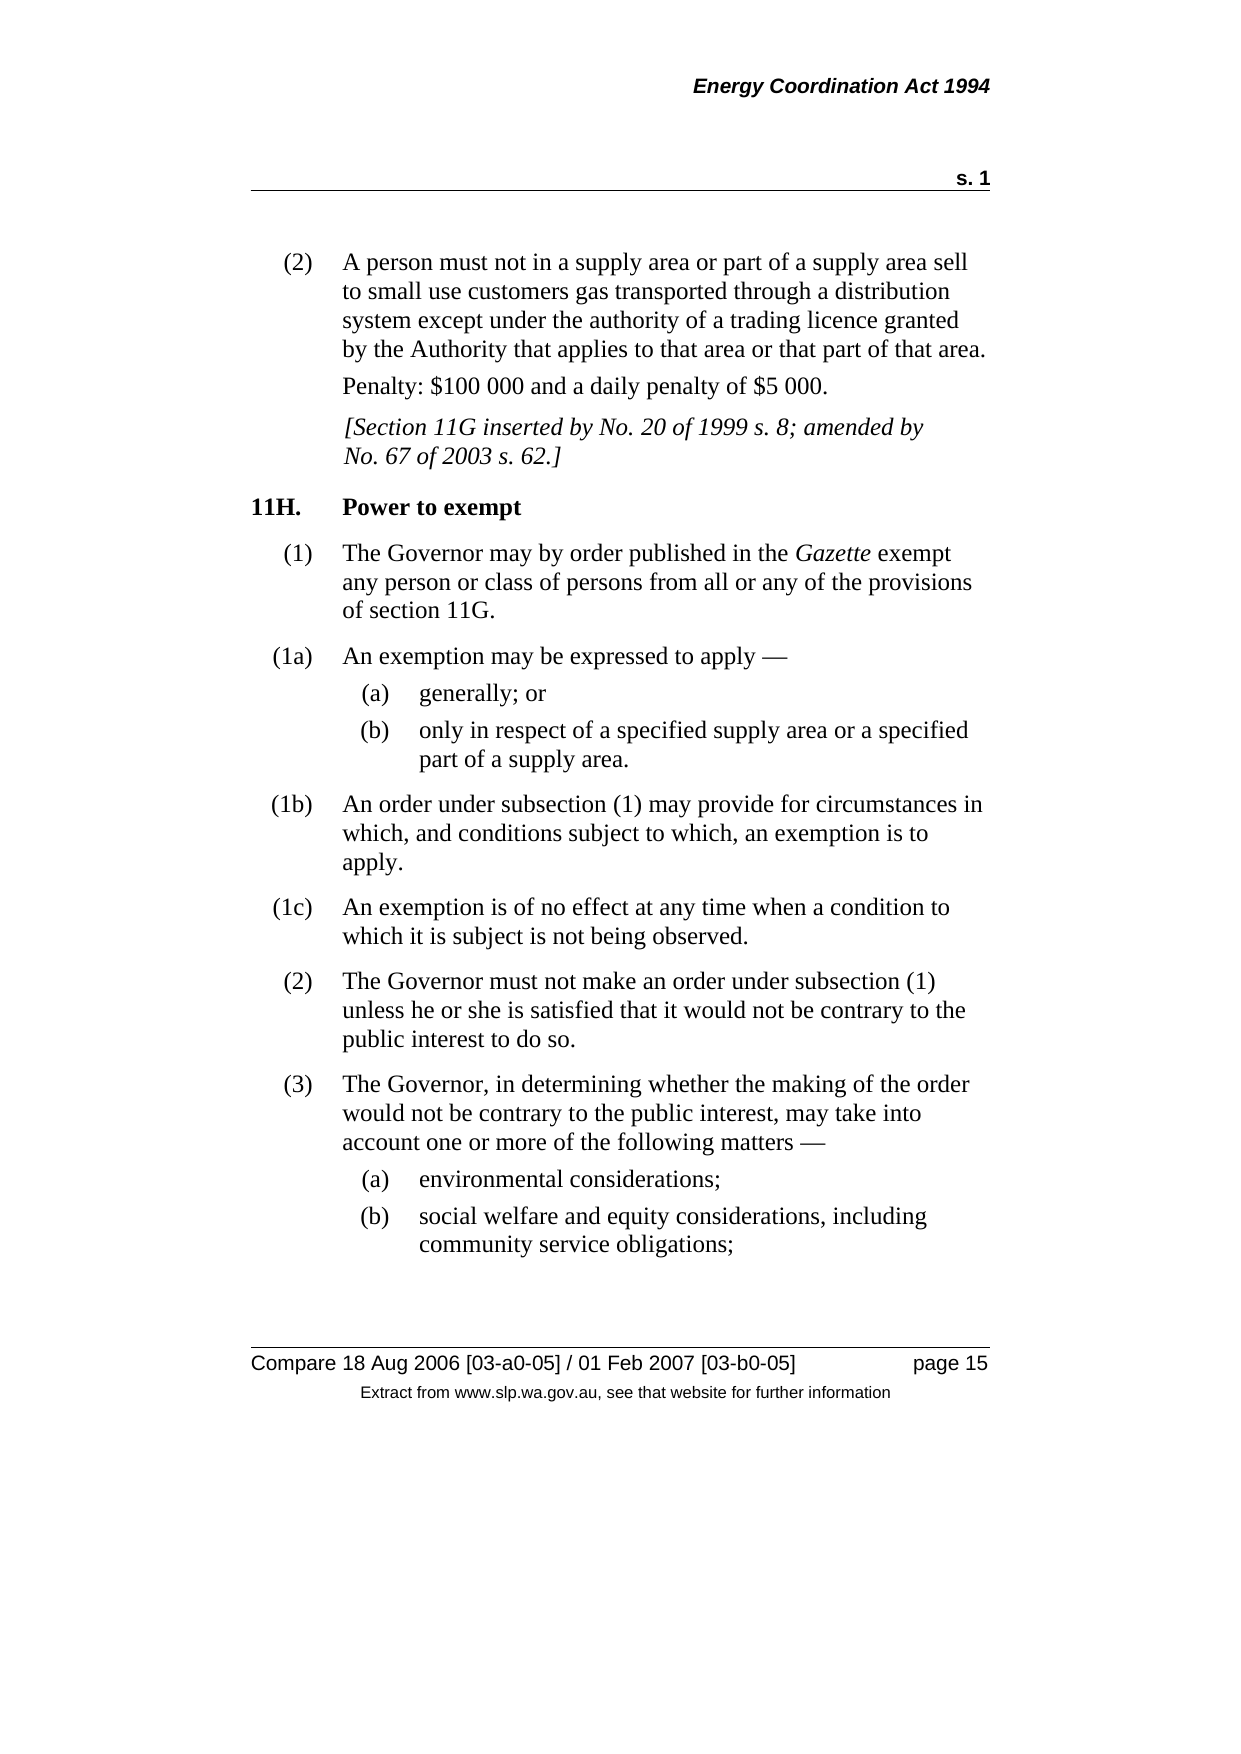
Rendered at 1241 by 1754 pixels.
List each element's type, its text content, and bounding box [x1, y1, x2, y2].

text (b) only in respect of a specified supply area or a specified part of a supply area. [251, 715, 990, 772]
text (a) environmental considerations; [251, 1164, 990, 1192]
text (1b) An order under subsection (1) may provide for circumstances in which, and conditions subject to which, an exemption is to apply. [251, 789, 990, 875]
text (2) The Governor must not make an order under subsection (1) unless he or she is satisfied that it would not be contrary to the public interest to do so. [251, 966, 990, 1052]
text (1a) An exemption may be expressed to apply — [251, 641, 990, 669]
text (3) The Governor, in determining whether the making of the order would not be contrary to the public interest, may take into account one or more of the following matters — [251, 1069, 990, 1155]
text (1c) An exemption is of no effect at any time when a condition to which it is subject is not being observed. [251, 892, 990, 949]
text Penalty: $100 000 and a daily penalty of $5 000. [251, 371, 990, 399]
text [Section 11G inserted by No. 20 of 1999 s. 8; amended by No. 67 of 2003 s. 62.] [251, 412, 990, 469]
text (a) generally; or [251, 678, 990, 707]
subtitle 11H. Power to exempt [251, 492, 990, 521]
text (1) The Governor may by order published in the Gazette exempt any person or class of persons from all or any of the provisions of section 11G. [251, 538, 990, 624]
text (b) social welfare and equity considerations, including community service obligations; [251, 1201, 990, 1258]
text (2) A person must not in a supply area or part of a supply area sell to small use customers gas transported through a distribution system except under the authority of a trading licence granted by the Authority that applies to that area or that part of that area. [251, 247, 990, 362]
